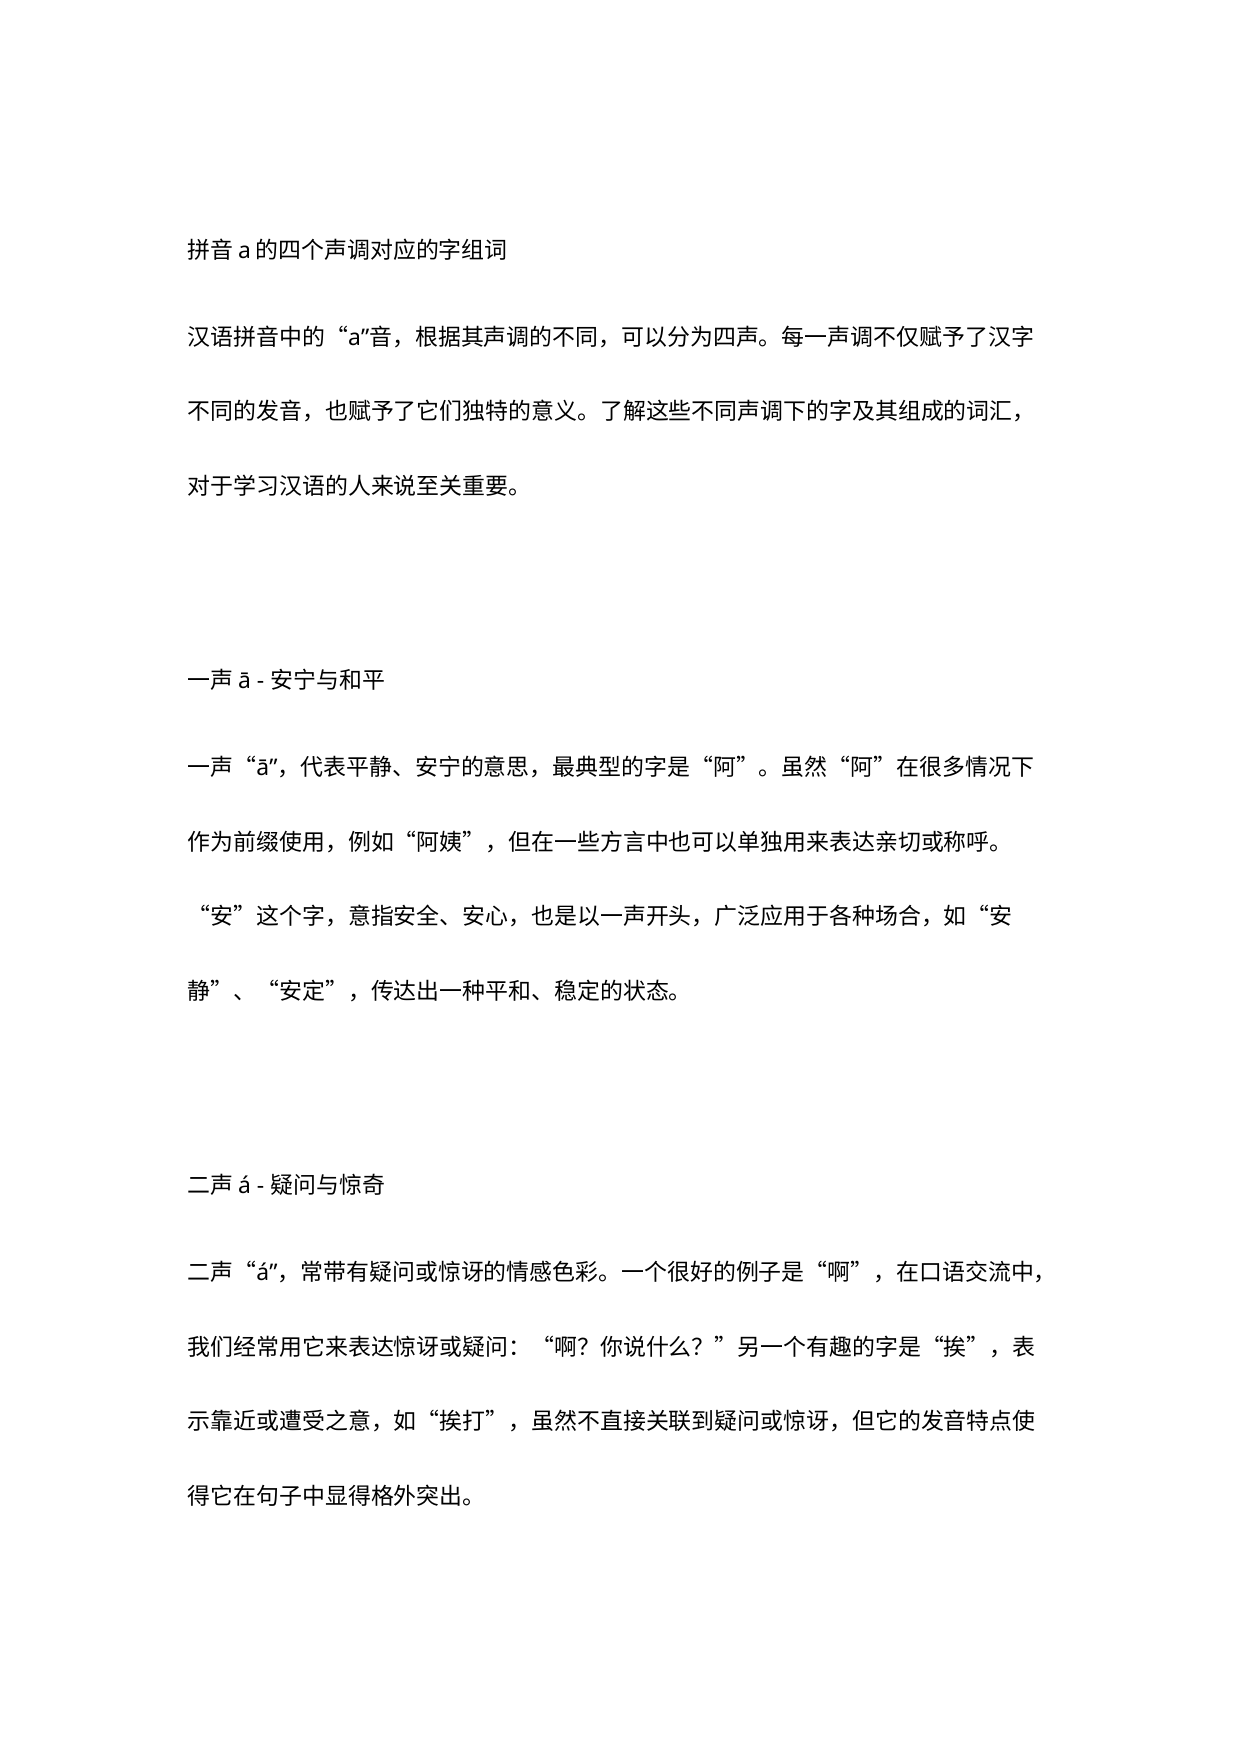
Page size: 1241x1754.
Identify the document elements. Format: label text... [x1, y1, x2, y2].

text 汉语拼音中的“a”音，根据其声调的不同，可以分为四声。每一声调不仅赋予了汉字不同的发音，也赋予了它们独特的意义。了解这些不同声调下的字及其组成的词汇，对于学习汉语的人来说至关重要。 [187, 302, 1053, 517]
text 二声“á”，常带有疑问或惊讶的情感色彩。一个很好的例子是“啊”，在口语交流中，我们经常用它来表达惊讶或疑问：“啊？你说什么？”另一个有趣的字是“挨”，表示靠近或遭受之意，如“挨打”，虽然不直接关联到疑问或惊讶，但它的发音特点使得它在句子中显得格外突出。 [187, 1238, 1053, 1527]
text 一声ā - 安宁与和平 [187, 646, 1053, 711]
text 二声á - 疑问与惊奇 [187, 1151, 1053, 1216]
text 拼音a的四个声调对应的字组词 [187, 216, 1053, 281]
text 一声“ā”，代表平静、安宁的意思，最典型的字是“阿”。虽然“阿”在很多情况下作为前缀使用，例如“阿姨”，但在一些方言中也可以单独用来表达亲切或称呼。“安”这个字，意指安全、安心，也是以一声开头，广泛应用于各种场合，如“安静”、“安定”，传达出一种平和、稳定的状态。 [187, 733, 1053, 1022]
